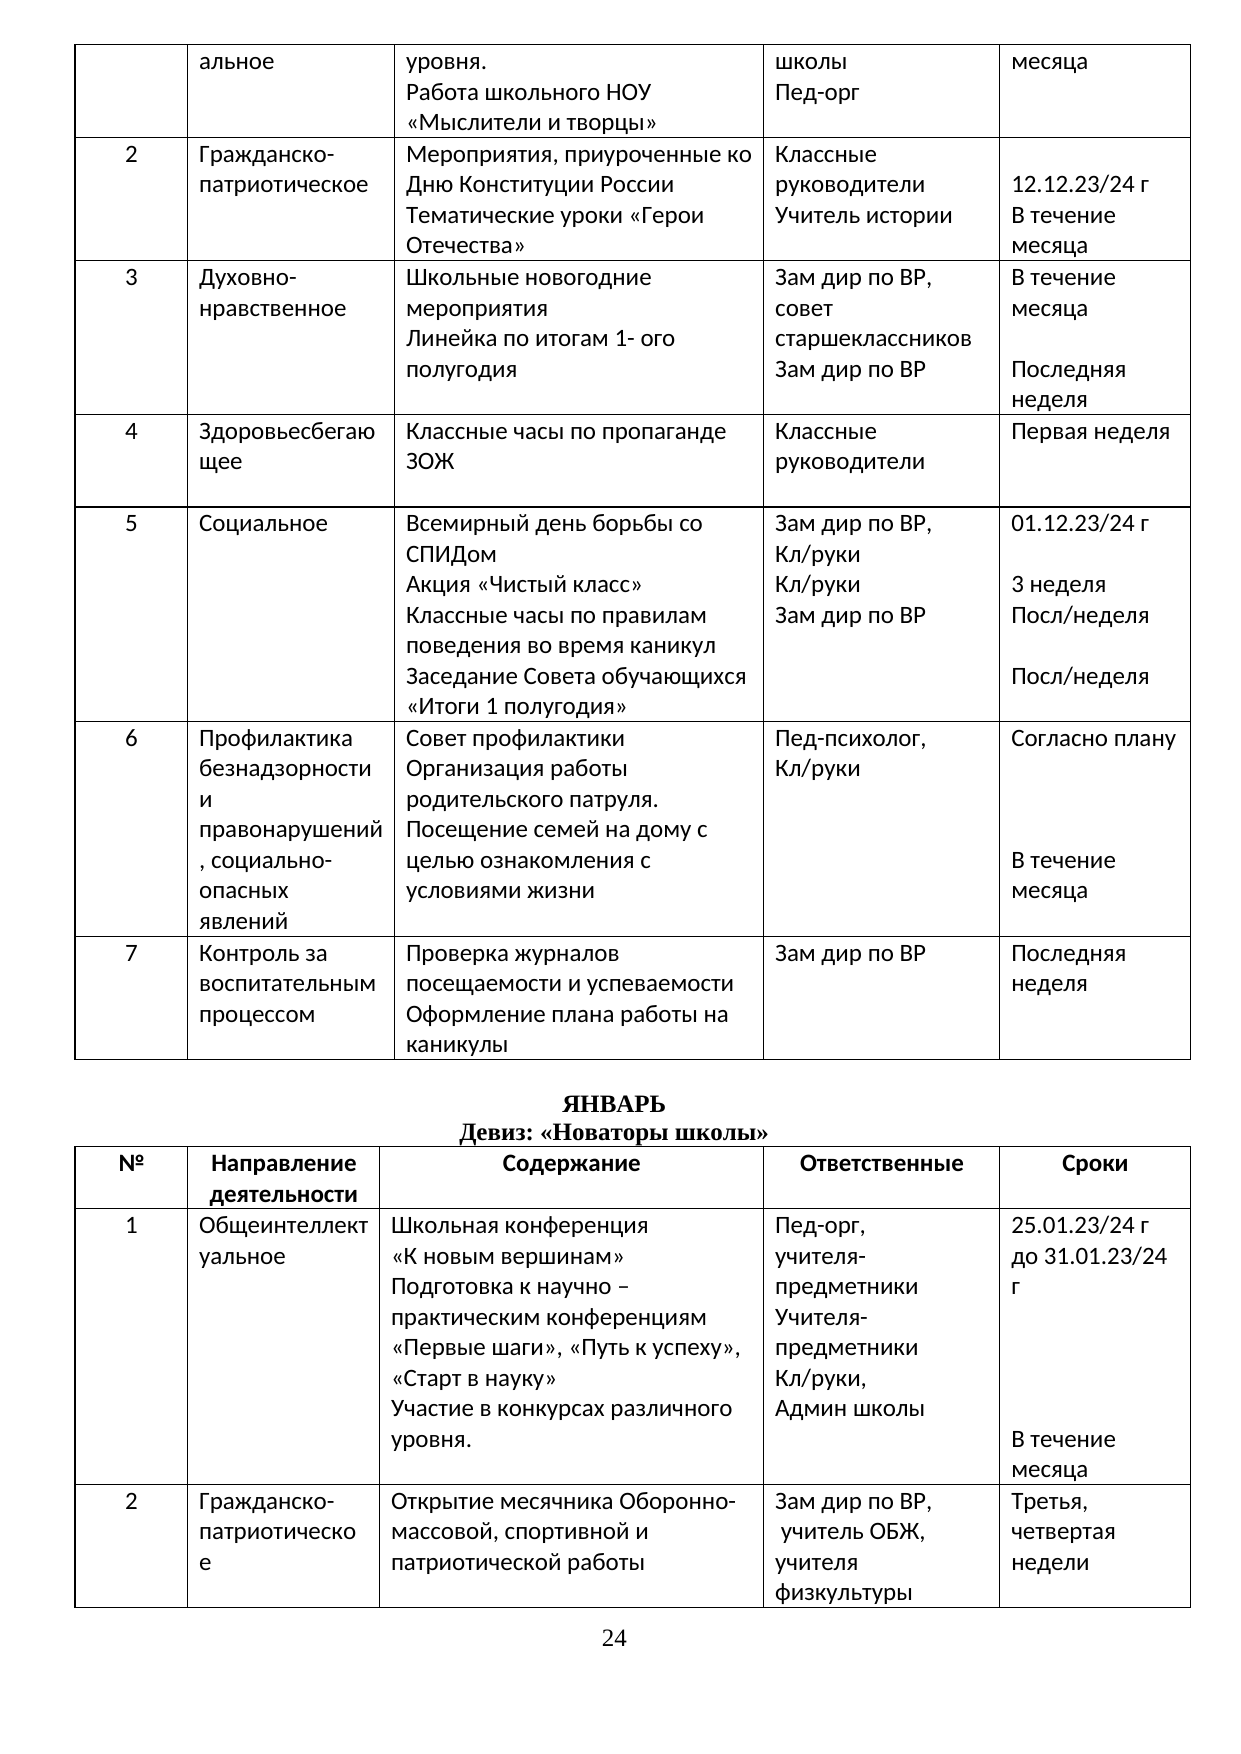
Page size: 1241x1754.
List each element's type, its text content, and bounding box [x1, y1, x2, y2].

text Девиз: «Новаторы школы» [84, 1117, 1144, 1146]
table_cell Школьная конференция «К новым вершинам» Подготовка к научно – практическим конференциям «Первые шаги», «Путь к успеху», «Старт в науку» Участие в конкурсах различного уровня. [380, 1209, 763, 1484]
table_cell Согласно плану В течение месяца [1000, 722, 1190, 936]
table_cell Третья, четвертая недели [1000, 1485, 1190, 1607]
table_cell 12.12.23/24 г В течение месяца [1000, 138, 1190, 260]
table_header Направление деятельности [188, 1147, 379, 1208]
table_cell Классные руководители Учитель истории [764, 138, 999, 260]
table_cell Духовно-нравственное [188, 261, 394, 414]
table_cell Классные часы по пропаганде ЗОЖ [395, 415, 763, 506]
table_cell Зам дир по ВР, учитель ОБЖ, учителя физкультуры [764, 1485, 999, 1607]
table_cell 2 [76, 1485, 187, 1607]
table_cell 01.12.23/24 г 3 неделя Посл/неделя Посл/неделя [1000, 508, 1190, 721]
table_cell В течение месяца Последняя неделя [1000, 261, 1190, 414]
table_cell Открытие месячника Оборонно-массовой, спортивной и патриотической работы [380, 1485, 763, 1607]
table_header Содержание [380, 1147, 763, 1208]
table_header № [76, 1147, 187, 1208]
table_cell 1 [76, 1209, 187, 1484]
table_cell 4 [76, 415, 187, 506]
table_cell В течение месяца [1000, 45, 1190, 137]
table_cell Зам дир по ВР, Кл/руки Кл/руки Зам дир по ВР [764, 508, 999, 721]
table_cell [395, 45, 763, 137]
table_cell Здоровьесбегающее [188, 415, 394, 506]
table_cell 7 [76, 937, 187, 1059]
table_cell 25.01.23/24 г до 31.01.23/24 г В течение месяца [1000, 1209, 1190, 1484]
table_cell Общеинтеллектуальное [188, 1209, 379, 1484]
table_cell Проверка журналов посещаемости и успеваемости Оформление плана работы на каникулы [395, 937, 763, 1059]
table_cell Первая неделя [1000, 415, 1190, 506]
table_cell Школьные новогодние мероприятия Линейка по итогам 1- ого полугодия [395, 261, 763, 414]
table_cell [188, 45, 394, 137]
table_cell Гражданско-патриотическое [188, 1485, 379, 1607]
table_cell 2 [76, 138, 187, 260]
table_cell 1 [76, 45, 187, 137]
table_cell Зам дир по ВР, совет старшеклассников Зам дир по ВР [764, 261, 999, 414]
table_cell Мероприятия, приуроченные ко Дню Конституции России Тематические уроки «Герои Отечества» [395, 138, 763, 260]
table_cell Пед-орг, учителя-предметники Учителя-предметники Кл/руки, Админ школы [764, 1209, 999, 1484]
table_cell Социальное [188, 508, 394, 721]
table_header Сроки [1000, 1147, 1190, 1208]
table_cell Контроль за воспитательным процессом [188, 937, 394, 1059]
table_cell Совет профилактики Организация работы родительского патруля. Посещение семей на дому с целью ознакомления с условиями жизни [395, 722, 763, 936]
table_cell 6 [76, 722, 187, 936]
table_cell Профилактика безнадзорности и правонарушений, социально-опасных явлений [188, 722, 394, 936]
table_header Ответственные [764, 1147, 999, 1208]
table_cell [764, 45, 999, 137]
table_cell Зам дир по ВР [764, 937, 999, 1059]
table_cell 3 [76, 261, 187, 414]
table_cell Классные руководители [764, 415, 999, 506]
table_cell Последняя неделя [1000, 937, 1190, 1059]
table_cell Всемирный день борьбы со СПИДом Акция «Чистый класс» Классные часы по правилам поведения во время каникул Заседание Совета обучающихся «Итоги 1 полугодия» [395, 508, 763, 721]
text ЯНВАРЬ [84, 1089, 1144, 1117]
table_cell Пед-психолог, Кл/руки [764, 722, 999, 936]
table_cell 5 [76, 508, 187, 721]
table_cell Гражданско-патриотическое [188, 138, 394, 260]
